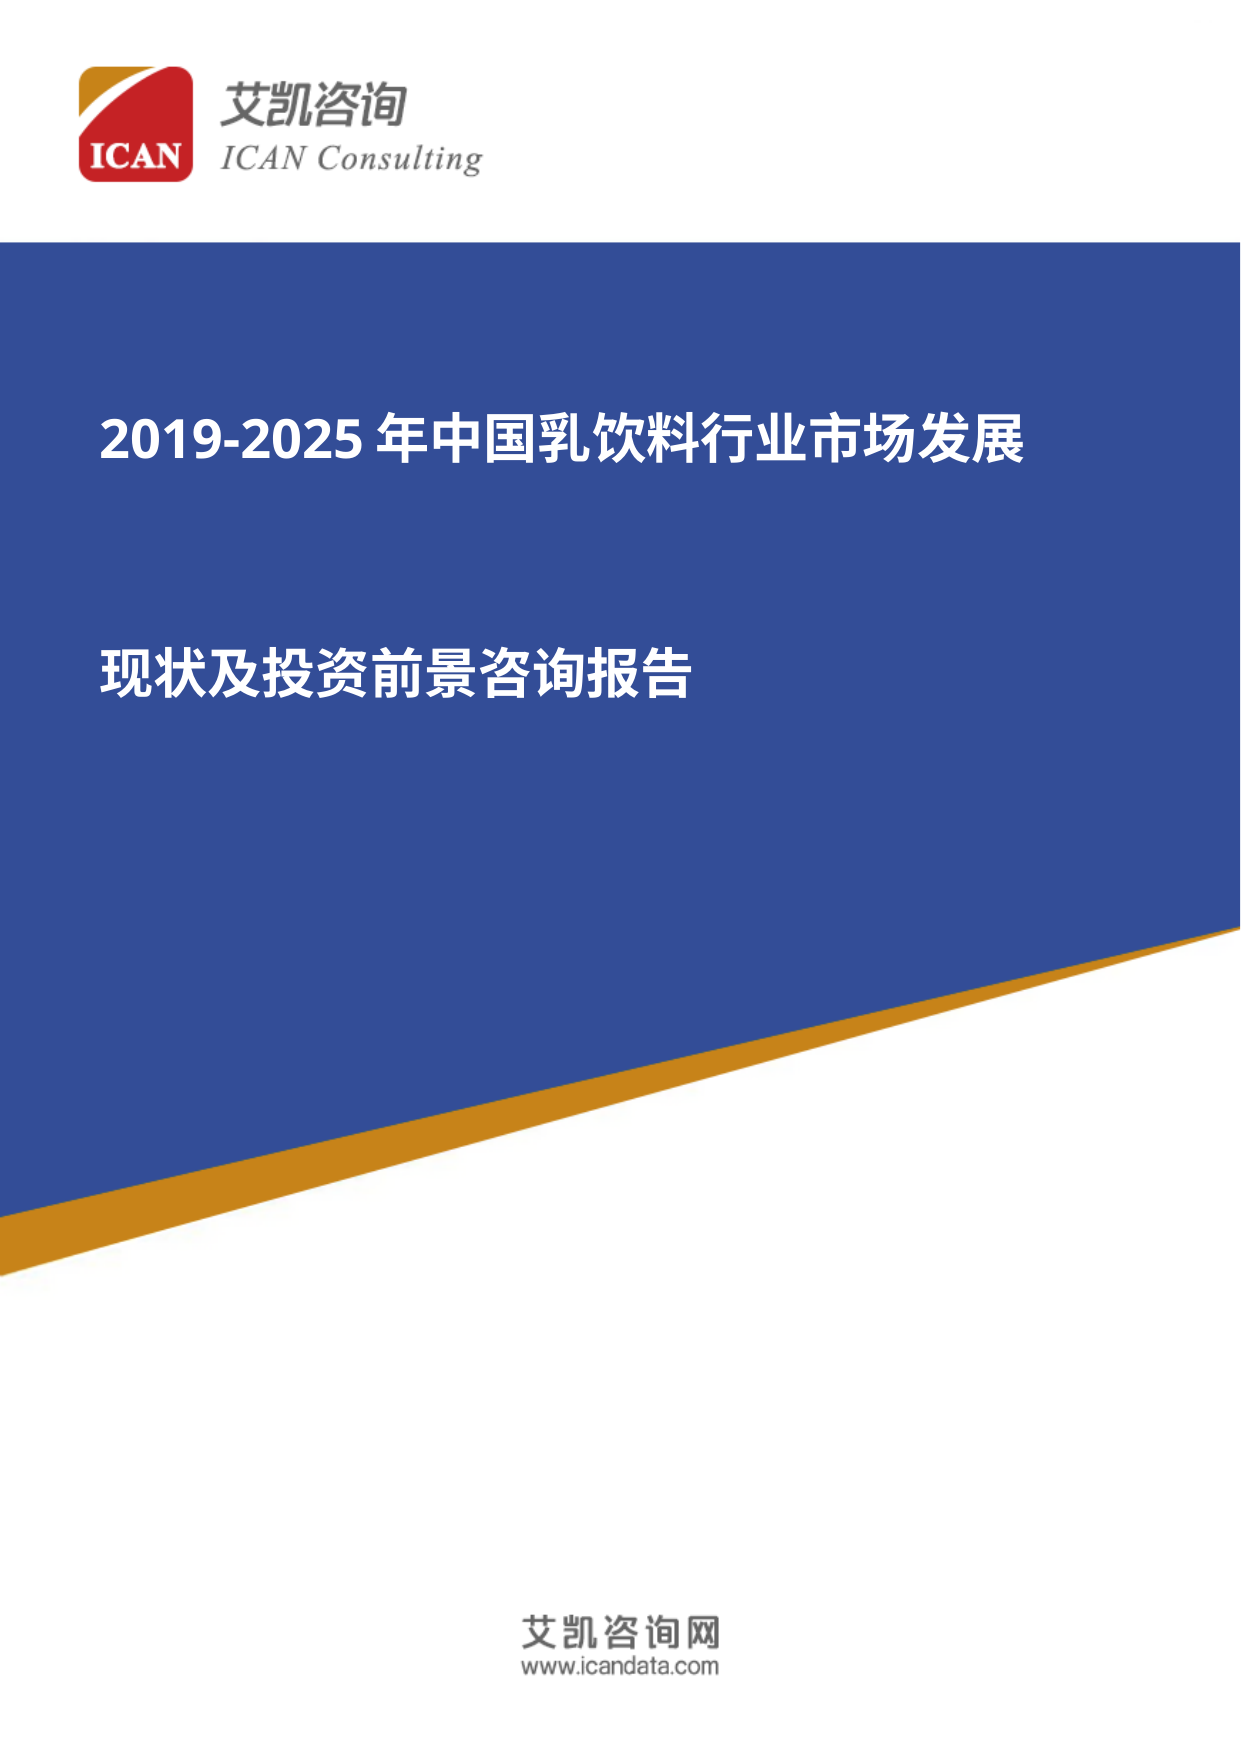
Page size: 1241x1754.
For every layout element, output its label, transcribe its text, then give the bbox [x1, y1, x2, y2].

picture [0, 5, 1241, 1754]
subtitle 2019-2025年中国乳饮料行业市场发展现状及投资前景咨询报告 [99, 386, 1053, 718]
